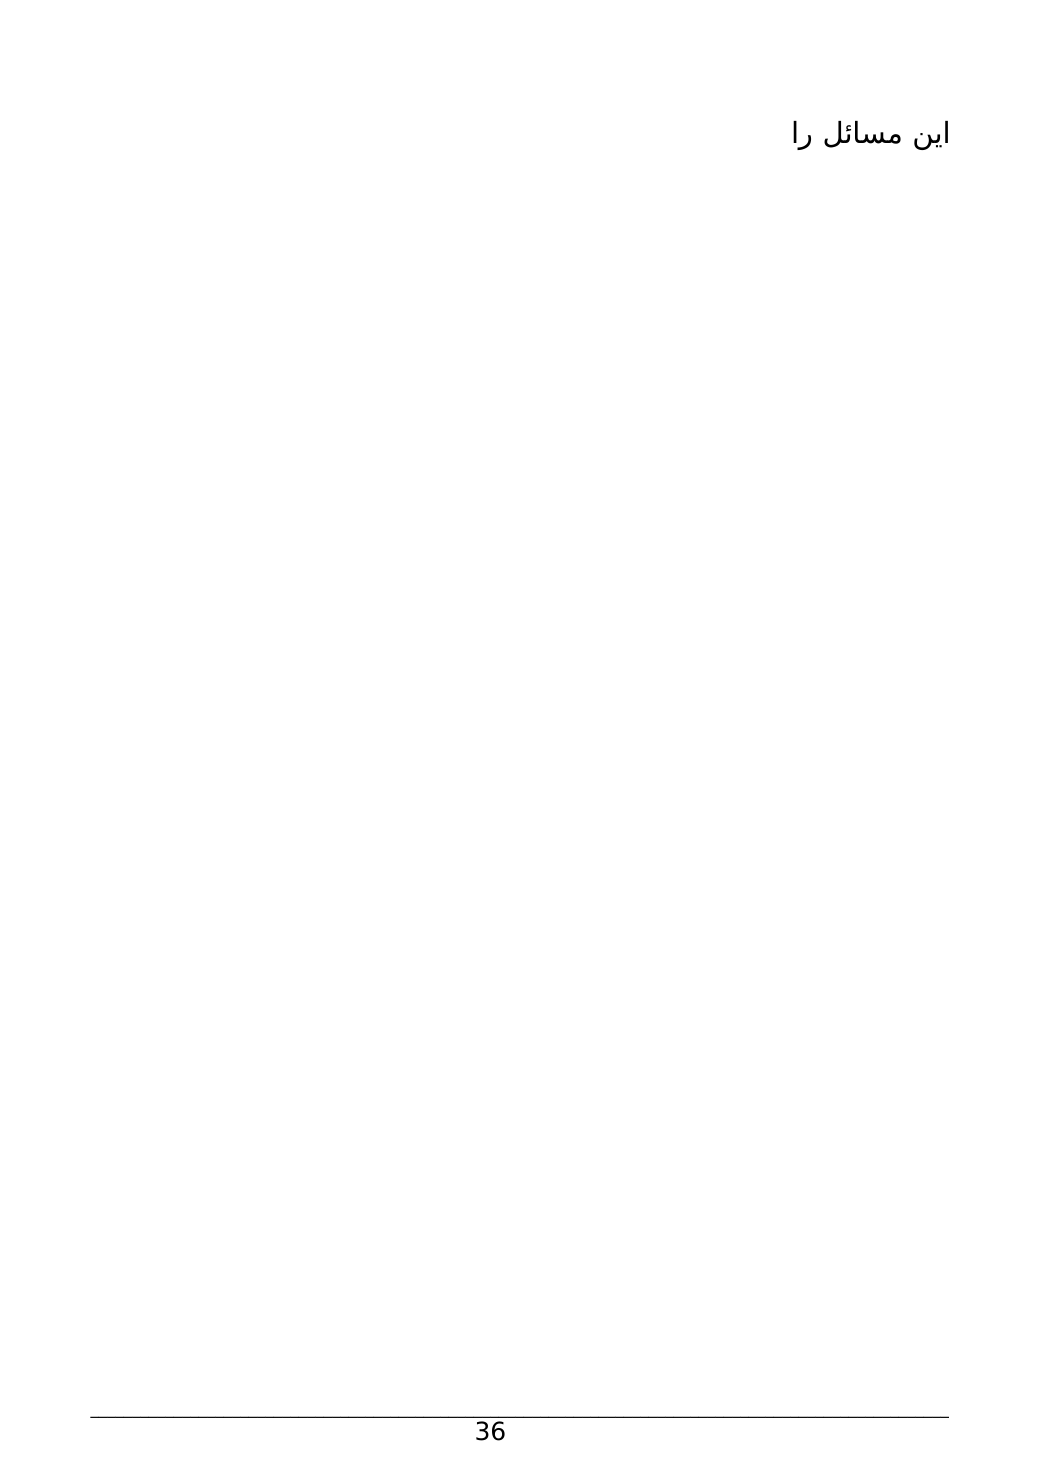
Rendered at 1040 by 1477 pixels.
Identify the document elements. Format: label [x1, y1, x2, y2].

text [89, 118, 951, 150]
